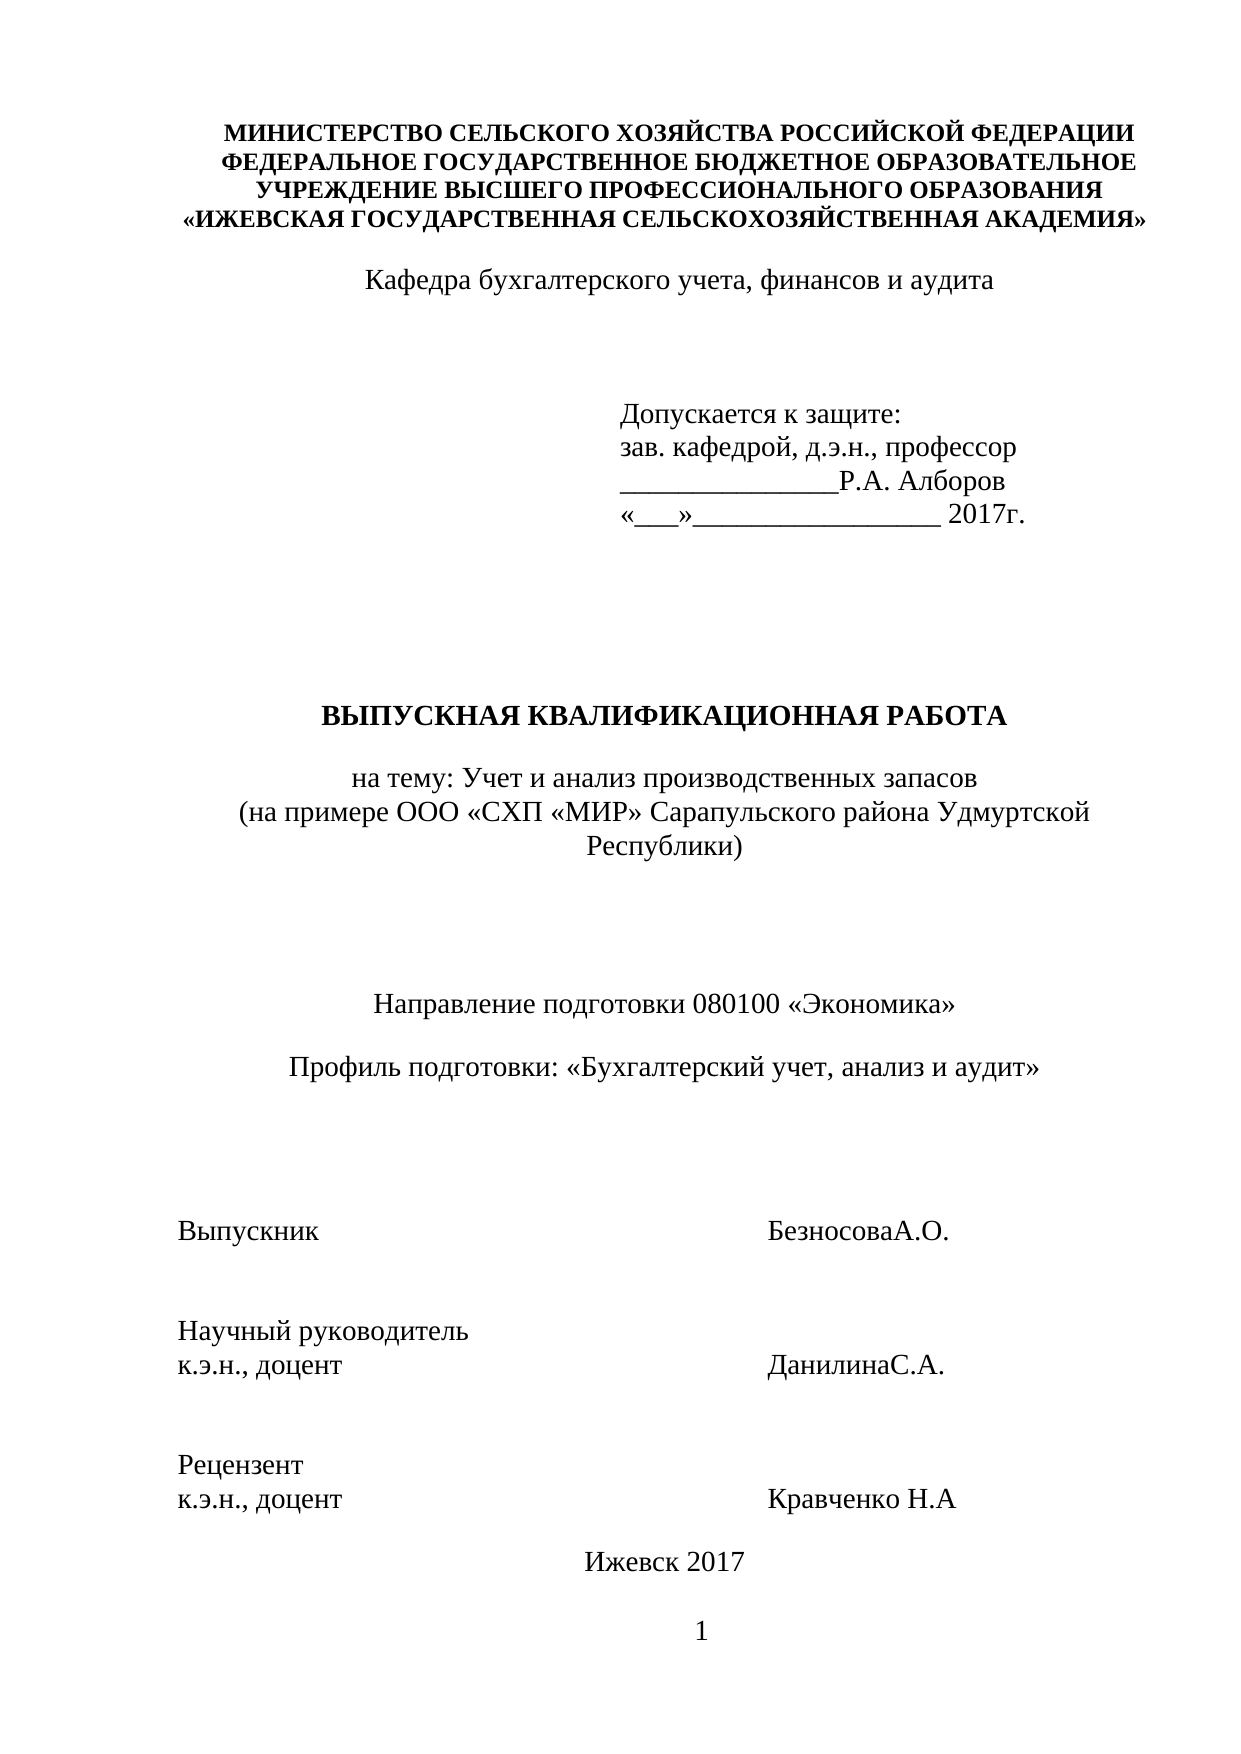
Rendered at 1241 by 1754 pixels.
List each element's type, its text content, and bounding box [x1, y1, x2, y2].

text Выпускник БезносоваА.О. [177, 1213, 1152, 1246]
text «___»_________________ 2017г. [207, 497, 1152, 530]
text Научный руководитель [177, 1313, 1152, 1347]
text ВЫПУСКНАЯ КВАЛИФИКАЦИОННАЯ РАБОТА [177, 698, 1152, 731]
text Ижевск 2017 [177, 1544, 1152, 1577]
text МИНИСТЕРСТВО СЕЛЬСКОГО ХОЗЯЙСТВА РОССИЙСКОЙ ФЕДЕРАЦИИ [207, 118, 1152, 147]
text _______________Р.А. Алборов [620, 463, 1152, 497]
text Кафедра бухгалтерского учета, финансов и аудита [207, 262, 1152, 295]
text Допускается к защите: [620, 396, 1152, 429]
text Направление подготовки 080100 «Экономика» [177, 987, 1152, 1020]
text Рецензент [177, 1447, 1152, 1481]
text на тему: Учет и анализ производственных запасов [177, 761, 1152, 794]
text «ИЖЕВСКАЯ ГОСУДАРСТВЕННАЯ СЕЛЬСКОХОЗЯЙСТВЕННАЯ АКАДЕМИЯ» [177, 204, 1152, 233]
text зав. кафедрой, д.э.н., профессор [620, 429, 1152, 463]
text Профиль подготовки: «Бухгалтерский учет, анализ и аудит» [177, 1049, 1152, 1083]
text ФЕДЕРАЛЬНОЕ ГОСУДАРСТВЕННОЕ БЮДЖЕТНОЕ ОБРАЗОВАТЕЛЬНОЕ УЧРЕЖДЕНИЕ ВЫСШЕГО ПРОФЕССИОНАЛЬНОГО ОБРАЗОВАНИЯ [207, 147, 1152, 204]
text к.э.н., доцент Кравченко Н.А [177, 1481, 1152, 1514]
text к.э.н., доцент ДанилинаС.А. [177, 1347, 1152, 1380]
text (на примере ООО «СХП «МИР» Сарапульского района Удмуртской Республики) [177, 794, 1152, 861]
